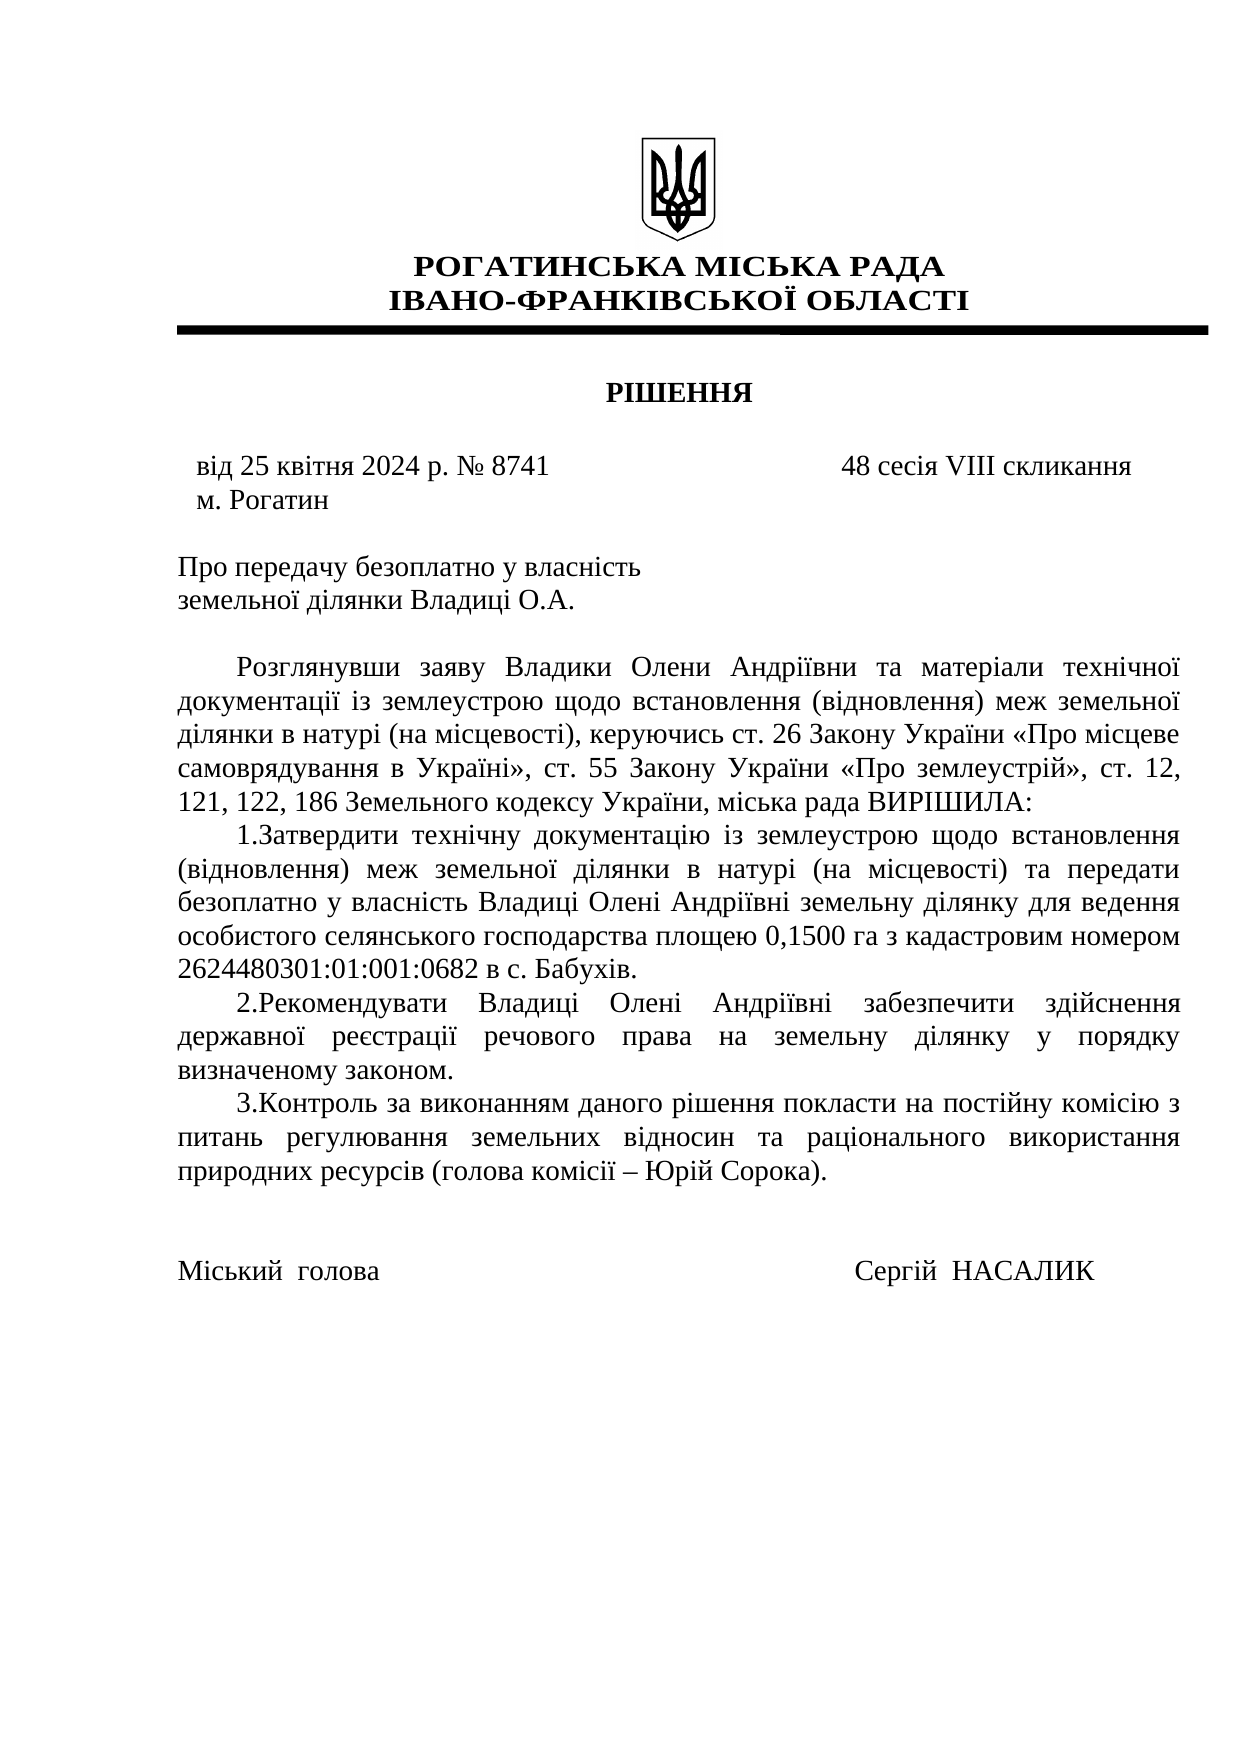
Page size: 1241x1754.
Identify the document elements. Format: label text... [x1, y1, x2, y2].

text РІШЕННЯ [177, 375, 1181, 408]
text від 25 квітня 2024 р. № 8741 48 сесія VIII скликання [196, 448, 1237, 482]
text 3.Контроль за виконанням даного рішення покласти на постійну комісію з питань регулювання земельних відносин та раціонального використання природних ресурсів (голова комісії – Юрій Сорока). [177, 1086, 1181, 1186]
text Розглянувши заяву Владики Олени Андріївни та матеріали технічної документації із землеустрою щодо встановлення (відновлення) меж земельної ділянки в натурі (на місцевості), керуючись ст. 26 Закону України «Про місцеве самоврядування в Україні», ст. 55 Закону України «Про землеустрій», ст. 12, 121, 122, 186 Земельного кодексу України, міська рада ВИРІШИЛА: [177, 649, 1181, 817]
text ІВАНО-ФРАНКІВСЬКОЇ ОБЛАСТІ [177, 283, 1181, 316]
text м. Рогатин [196, 482, 1237, 515]
text 1.Затвердити технічну документацію із землеустрою щодо встановлення (відновлення) меж земельної ділянки в натурі (на місцевості) та передати безоплатно у власність Владиці Олені Андріївні земельну ділянку для ведення особистого селянського господарства площею 0,1500 га з кадастровим номером 2624480301:01:001:0682 в с. Бабухів. [177, 817, 1181, 985]
text земельної ділянки Владиці О.А. [177, 582, 1181, 616]
text Міський голова Сергій НАСАЛИК [177, 1253, 1181, 1287]
text Про передачу безоплатно у власність [177, 549, 1237, 582]
text 2.Рекомендувати Владиці Олені Андріївні забезпечити здійснення державної реєстрації речового права на земельну ділянку у порядку визначеному законом. [177, 985, 1181, 1086]
text РОГАТИНСЬКА МІСЬКА РАДА [177, 249, 1181, 283]
